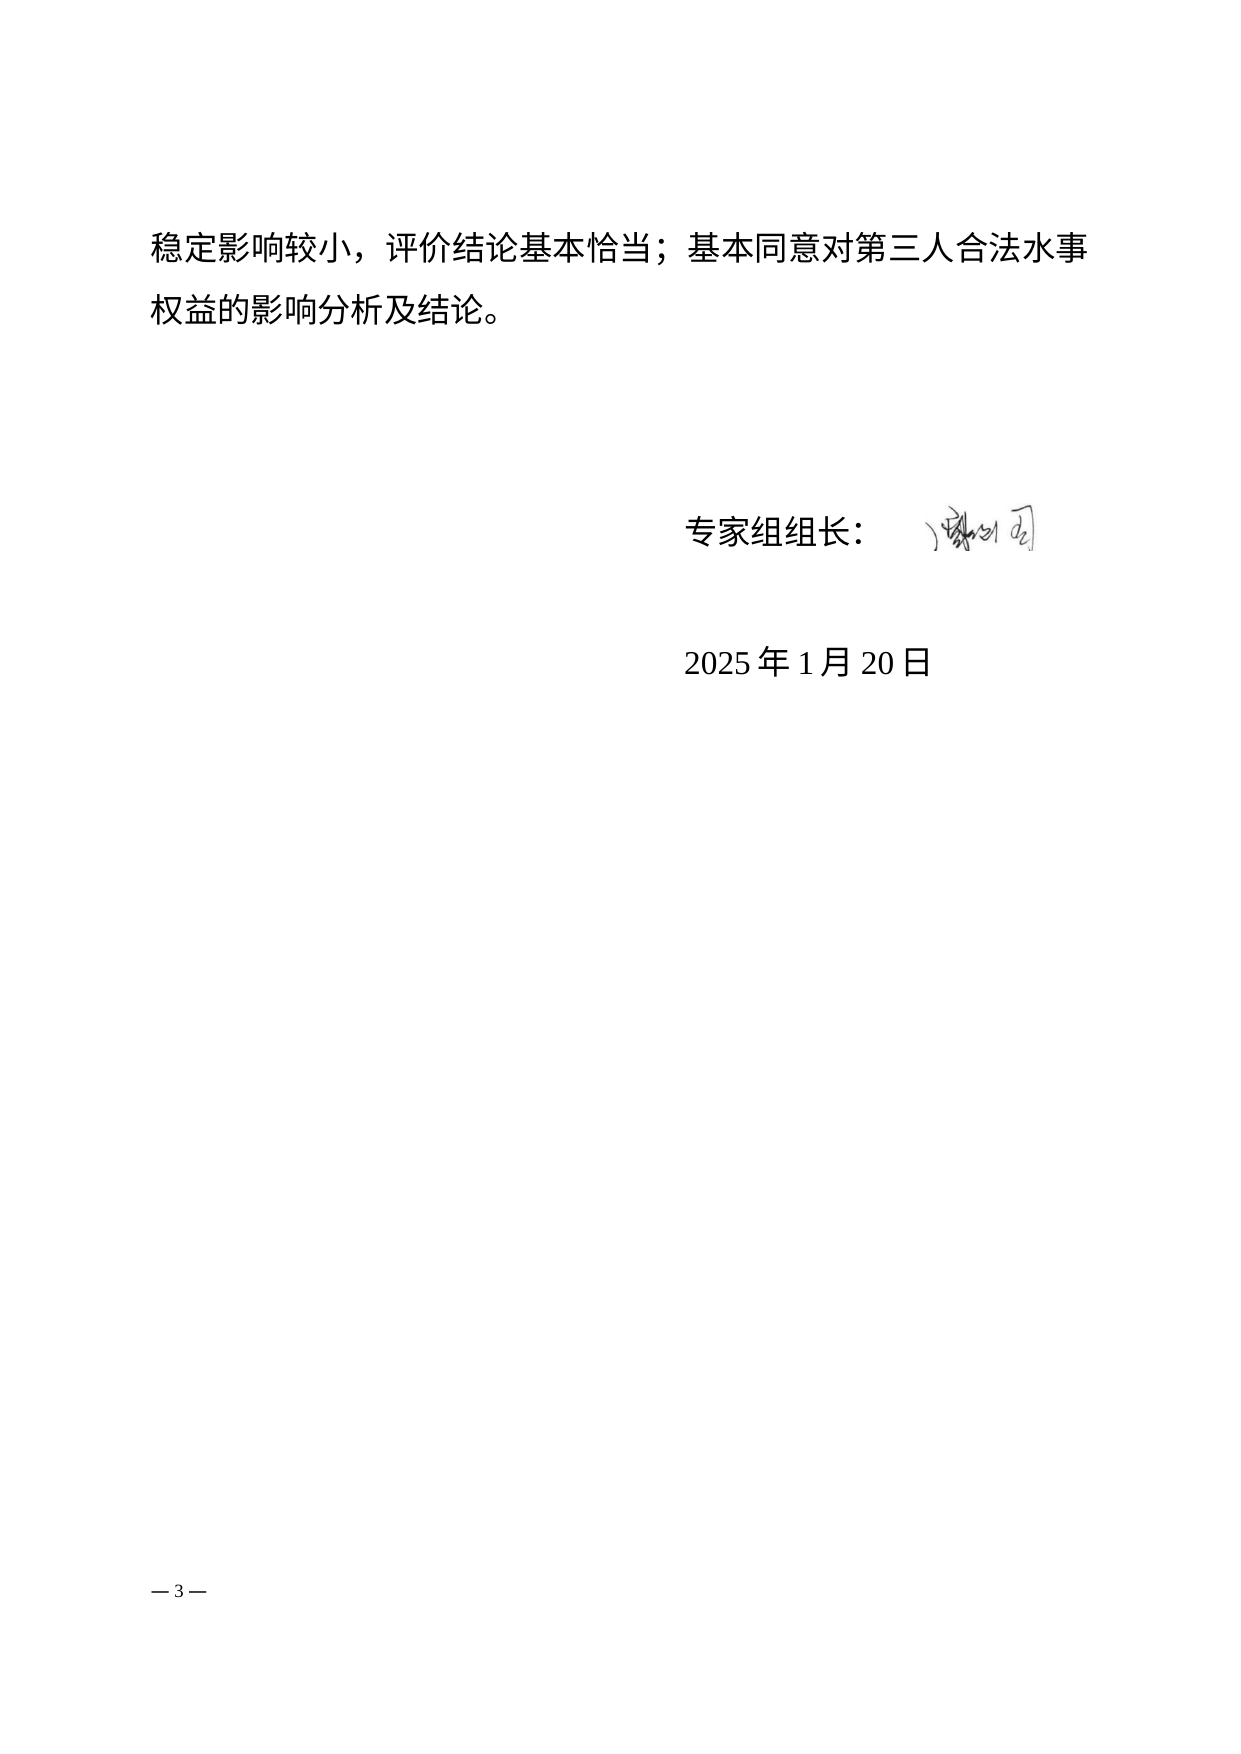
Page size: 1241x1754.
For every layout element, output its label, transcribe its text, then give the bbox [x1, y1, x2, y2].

text 专家组组长： [151, 497, 980, 562]
text 2025年1月20日 [151, 627, 956, 692]
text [151, 210, 1089, 335]
